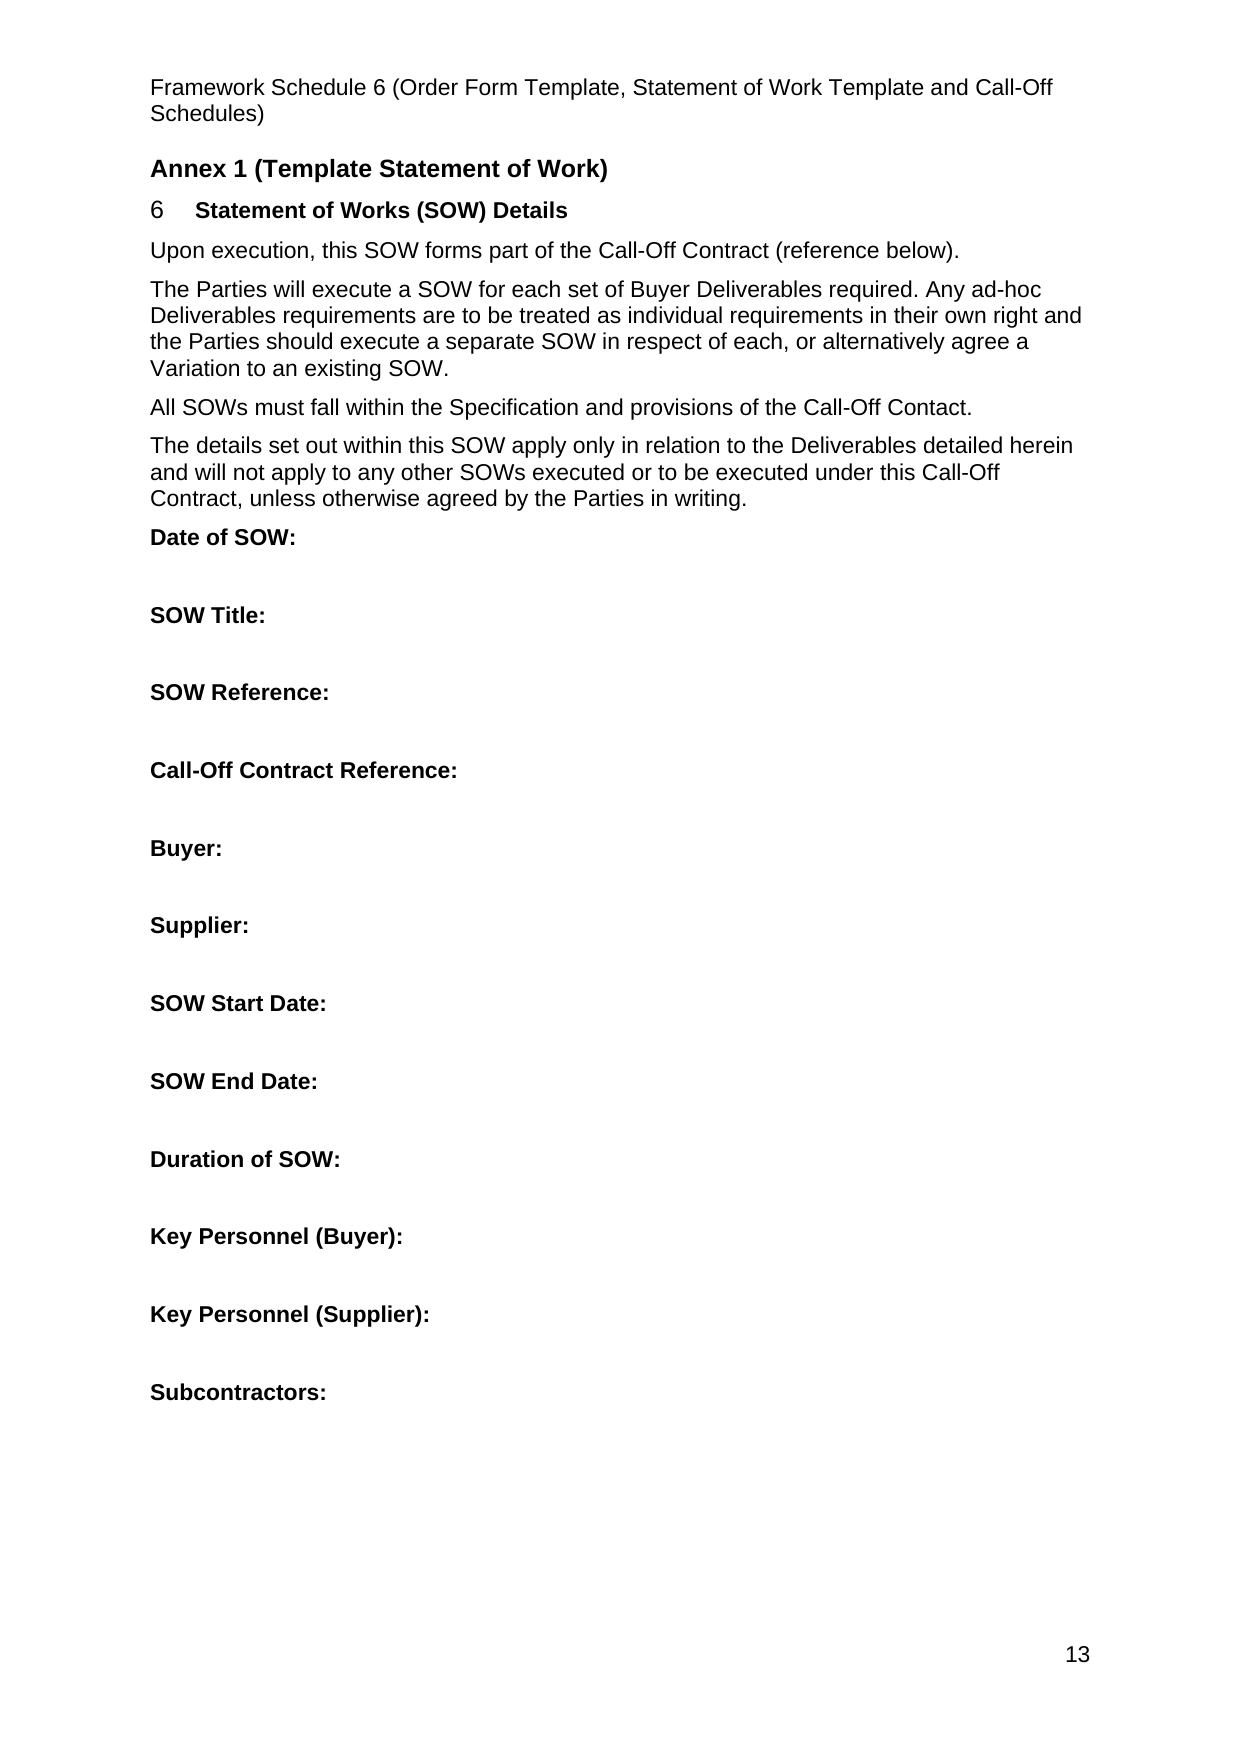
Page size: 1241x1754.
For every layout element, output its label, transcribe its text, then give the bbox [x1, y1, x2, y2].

text Supplier: [150, 912, 1090, 939]
text SOW Reference: [150, 679, 1090, 706]
text All SOWs must fall within the Specification and provisions of the Call-Off Contact. [150, 393, 1090, 420]
text Buyer: [150, 835, 1090, 861]
text The details set out within this SOW apply only in relation to the Deliverables detailed herein and will not apply to any other SOWs executed or to be executed under this Call-Off Contract, unless otherwise agreed by the Parties in writing. [150, 432, 1090, 511]
text Call-Off Contract Reference: [150, 757, 1090, 783]
text SOW Title: [150, 602, 1090, 628]
text SOW Start Date: [150, 990, 1090, 1016]
text Upon execution, this SOW forms part of the Call-Off Contract (reference below). [150, 237, 1090, 263]
text Duration of SOW: [150, 1146, 1090, 1172]
text Key Personnel (Buyer): [150, 1223, 1090, 1249]
list Statement of Works (SOW) Details [150, 195, 1090, 224]
text Key Personnel (Supplier): [150, 1301, 1090, 1327]
text The Parties will execute a SOW for each set of Buyer Deliverables required. Any ad-hoc Deliverables requirements are to be treated as individual requirements in their own right and the Parties should execute a separate SOW in respect of each, or alternatively agree a Variation to an existing SOW. [150, 276, 1090, 381]
text Date of SOW: [150, 524, 1090, 550]
subtitle Annex 1 (Template Statement of Work) [150, 154, 1090, 183]
text SOW End Date: [150, 1068, 1090, 1094]
text Subcontractors: [150, 1379, 1090, 1405]
